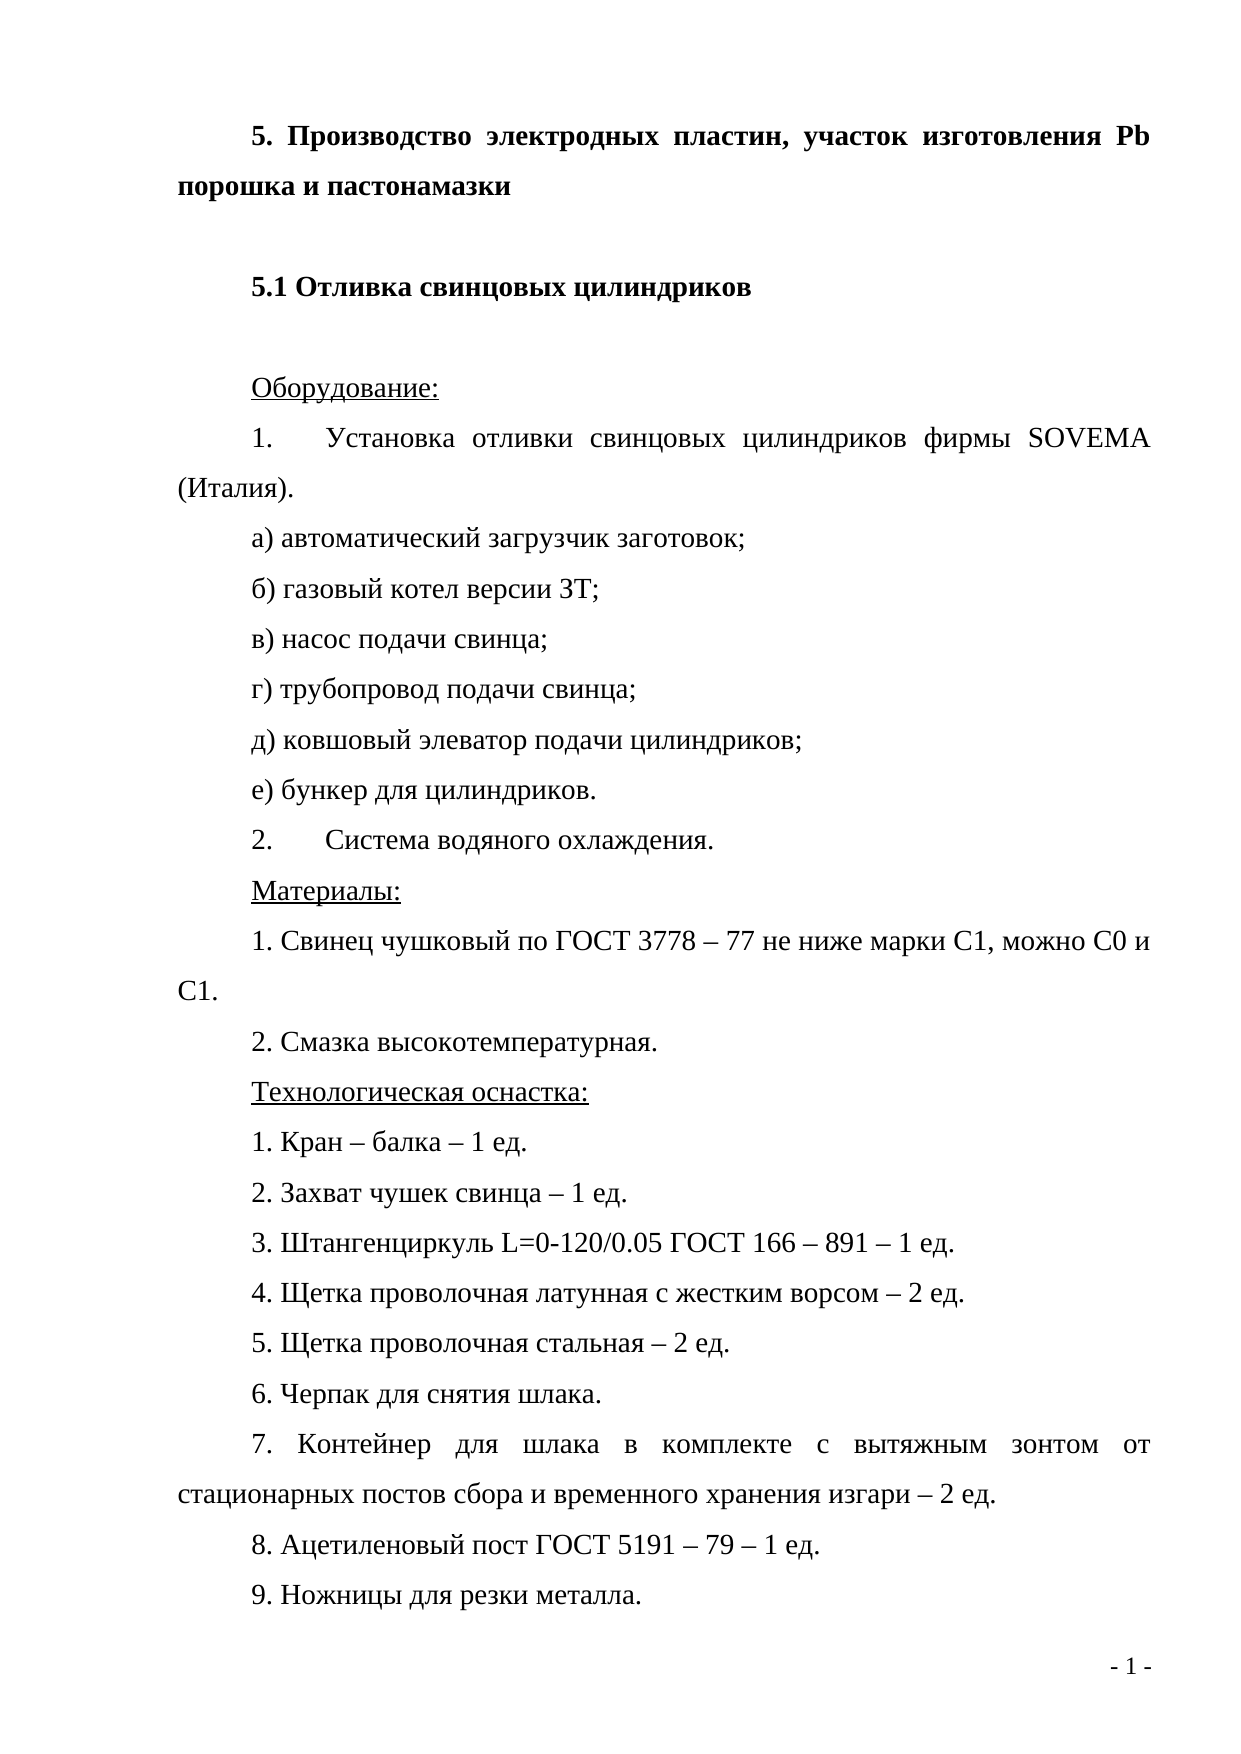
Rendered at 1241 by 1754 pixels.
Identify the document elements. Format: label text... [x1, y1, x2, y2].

list Установка отливки свинцовых цилиндриков фирмы SOVEMA (Италия). [177, 420, 1152, 504]
text Технологическая оснастка: [177, 1074, 1152, 1108]
text 3. Штангенциркуль L=0-120/0.05 ГОСТ 166 – 891 – 1 ед. [177, 1225, 1152, 1258]
text в) насос подачи свинца; [177, 621, 1152, 655]
text 8. Ацетиленовый пост ГОСТ 5191 – 79 – 1 ед. [177, 1527, 1152, 1560]
text 4. Щетка проволочная латунная с жестким ворсом – 2 ед. [177, 1275, 1152, 1309]
text 7. Контейнер для шлака в комплекте с вытяжным зонтом от стационарных постов сбора и временного хранения изгари – 2 ед. [177, 1426, 1152, 1510]
text Материалы: [177, 873, 1152, 906]
text г) трубопровод подачи свинца; [177, 672, 1152, 705]
text 1. Кран – балка – 1 ед. [177, 1124, 1152, 1158]
text е) бункер для цилиндриков. [177, 772, 1152, 806]
text 5. Производство электродных пластин, участок изготовления Pb порошка и пастонамазки [177, 118, 1152, 202]
text Оборудование: [177, 370, 1152, 403]
text 2. Смазка высокотемпературная. [177, 1024, 1152, 1057]
text б) газовый котел версии ЗТ; [177, 571, 1152, 604]
text 5. Щетка проволочная стальная – 2 ед. [177, 1326, 1152, 1359]
text д) ковшовый элеватор подачи цилиндриков; [177, 722, 1152, 755]
text а) автоматический загрузчик заготовок; [177, 521, 1152, 554]
text 5.1 Отливка свинцовых цилиндриков [177, 269, 1152, 303]
text 2. Захват чушек свинца – 1 ед. [177, 1175, 1152, 1208]
text 6. Черпак для снятия шлака. [177, 1376, 1152, 1409]
text 9. Ножницы для резки металла. [177, 1577, 1152, 1611]
text 1. Свинец чушковый по ГОСТ 3778 – 77 не ниже марки С1, можно С0 и С1. [177, 923, 1152, 1007]
list Система водяного охлаждения. [177, 822, 1152, 856]
